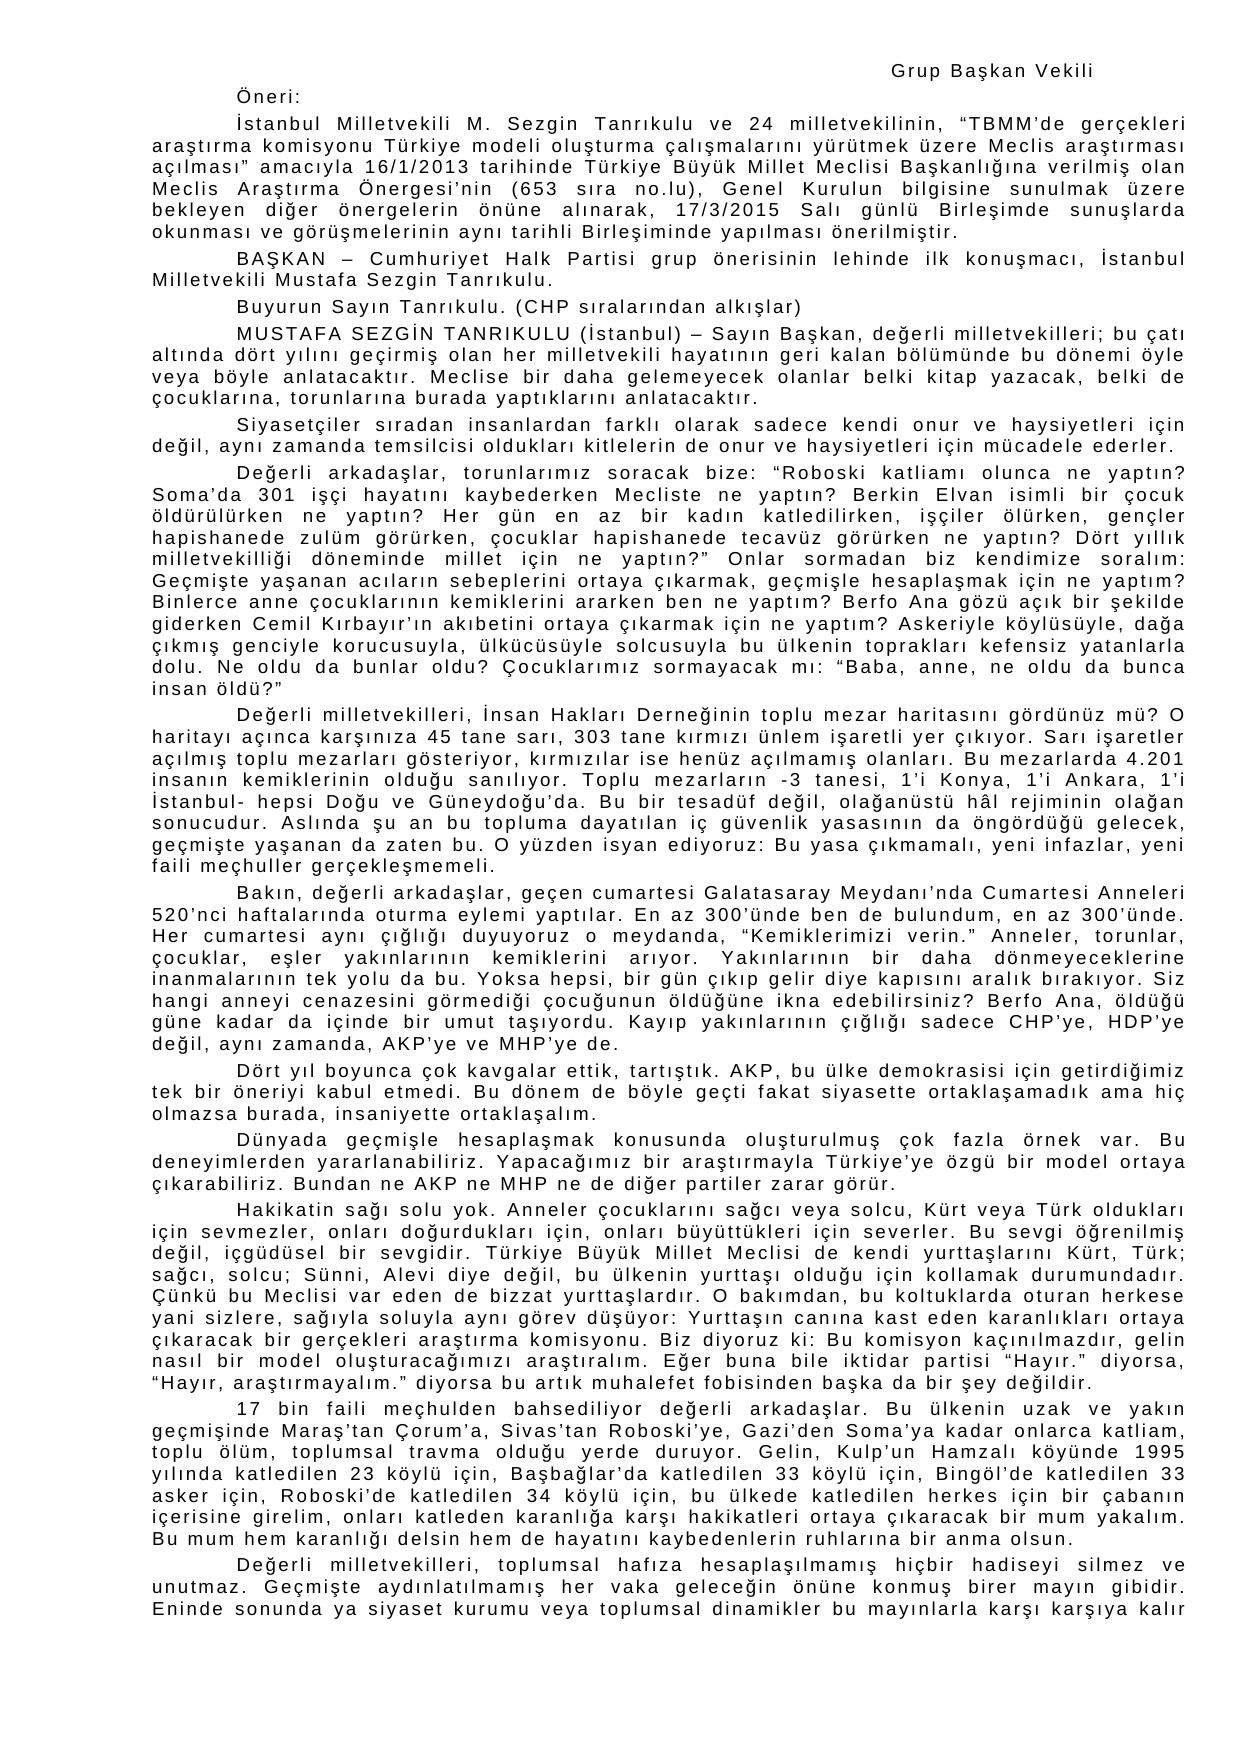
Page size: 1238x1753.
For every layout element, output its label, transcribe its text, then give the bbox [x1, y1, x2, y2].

text Bakın, değerli arkadaşlar, geçen cumartesi Galatasaray Meydanı’nda Cumartesi Anneleri 520’nci haftalarında oturma eylemi yaptılar. En az 300’ünde ben de bulundum, en az 300’ünde. Her cumartesi aynı çığlığı duyuyoruz o meydanda, “Kemiklerimizi verin.” Anneler, torunlar, çocuklar, eşler yakınlarının kemiklerini arıyor. Yakınlarının bir daha dönmeyeceklerine inanmalarının tek yolu da bu. Yoksa hepsi, bir gün çıkıp gelir diye kapısını aralık bırakıyor. Siz hangi anneyi cenazesini görmediği çocuğunun öldüğüne ikna edebilirsiniz? Berfo Ana, öldüğü güne kadar da içinde bir umut taşıyordu. Kayıp yakınlarının çığlığı sadece CHP’ye, HDP’ye değil, aynı zamanda, AKP’ye ve MHP’ye de. [152, 882, 1186, 1054]
text Hakikatin sağı solu yok. Anneler çocuklarını sağcı veya solcu, Kürt veya Türk oldukları için sevmezler, onları doğurdukları için, onları büyüttükleri için severler. Bu sevgi öğrenilmiş değil, içgüdüsel bir sevgidir. Türkiye Büyük Millet Meclisi de kendi yurttaşlarını Kürt, Türk; sağcı, solcu; Sünni, Alevi diye değil, bu ülkenin yurttaşı olduğu için kollamak durumundadır. Çünkü bu Meclisi var eden de bizzat yurttaşlardır. O bakımdan, bu koltuklarda oturan herkese yani sizlere, sağıyla soluyla aynı görev düşüyor: Yurttaşın canına kast eden karanlıkları ortaya çıkaracak bir gerçekleri araştırma komisyonu. Biz diyoruz ki: Bu komisyon kaçınılmazdır, gelin nasıl bir model oluşturacağımızı araştıralım. Eğer buna bile iktidar partisi “Hayır.” diyorsa, “Hayır, araştırmayalım.” diyorsa bu artık muhalefet fobisinden başka da bir şey değildir. [152, 1199, 1186, 1393]
text 17 bin faili meçhulden bahsediliyor değerli arkadaşlar. Bu ülkenin uzak ve yakın geçmişinde Maraş’tan Çorum’a, Sivas’tan Roboski’ye, Gazi’den Soma’ya kadar onlarca katliam, toplu ölüm, toplumsal travma olduğu yerde duruyor. Gelin, Kulp’un Hamzalı köyünde 1995 yılında katledilen 23 köylü için, Başbağlar’da katledilen 33 köylü için, Bingöl’de katledilen 33 asker için, Roboski’de katledilen 34 köylü için, bu ülkede katledilen herkes için bir çabanın içerisine girelim, onları katleden karanlığa karşı hakikatleri ortaya çıkaracak bir mum yakalım. Bu mum hem karanlığı delsin hem de hayatını kaybedenlerin ruhlarına bir anma olsun. [152, 1398, 1186, 1549]
text Grup Başkan Vekili [152, 60, 1093, 81]
text MUSTAFA SEZGİN TANRIKULU (İstanbul) – Sayın Başkan, değerli milletvekilleri; bu çatı altında dört yılını geçirmiş olan her milletvekili hayatının geri kalan bölümünde bu dönemi öyle veya böyle anlatacaktır. Meclise bir daha gelemeyecek olanlar belki kitap yazacak, belki de çocuklarına, torunlarına burada yaptıklarını anlatacaktır. [152, 322, 1186, 409]
text Öneri: [152, 86, 1186, 108]
text Siyasetçiler sıradan insanlardan farklı olarak sadece kendi onur ve haysiyetleri için değil, aynı zamanda temsilcisi oldukları kitlelerin de onur ve haysiyetleri için mücadele ederler. [152, 414, 1186, 457]
text Değerli milletvekilleri, İnsan Hakları Derneğinin toplu mezar haritasını gördünüz mü? O haritayı açınca karşınıza 45 tane sarı, 303 tane kırmızı ünlem işaretli yer çıkıyor. Sarı işaretler açılmış toplu mezarları gösteriyor, kırmızılar ise henüz açılmamış olanları. Bu mezarlarda 4.201 insanın kemiklerinin olduğu sanılıyor. Toplu mezarların -3 tanesi, 1’i Konya, 1’i Ankara, 1’i İstanbul- hepsi Doğu ve Güneydoğu’da. Bu bir tesadüf değil, olağanüstü hâl rejiminin olağan sonucudur. Aslında şu an bu topluma dayatılan iç güvenlik yasasının da öngördüğü gelecek, geçmişte yaşanan da zaten bu. O yüzden isyan ediyoruz: Bu yasa çıkmamalı, yeni infazlar, yeni faili meçhuller gerçekleşmemeli. [152, 704, 1186, 877]
text Dünyada geçmişle hesaplaşmak konusunda oluşturulmuş çok fazla örnek var. Bu deneyimlerden yararlanabiliriz. Yapacağımız bir araştırmayla Türkiye’ye özgü bir model ortaya çıkarabiliriz. Bundan ne AKP ne MHP ne de diğer partiler zarar görür. [152, 1129, 1186, 1194]
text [152, 1554, 1186, 1619]
text Buyurun Sayın Tanrıkulu. (CHP sıralarından alkışlar) [152, 296, 1186, 317]
text Değerli arkadaşlar, torunlarımız soracak bize: “Roboski katliamı olunca ne yaptın? Soma’da 301 işçi hayatını kaybederken Mecliste ne yaptın? Berkin Elvan isimli bir çocuk öldürülürken ne yaptın? Her gün en az bir kadın katledilirken, işçiler ölürken, gençler hapishanede zulüm görürken, çocuklar hapishanede tecavüz görürken ne yaptın? Dört yıllık milletvekilliği döneminde millet için ne yaptın?” Onlar sormadan biz kendimize soralım: Geçmişte yaşanan acıların sebeplerini ortaya çıkarmak, geçmişle hesaplaşmak için ne yaptım? Binlerce anne çocuklarının kemiklerini ararken ben ne yaptım? Berfo Ana gözü açık bir şekilde giderken Cemil Kırbayır’ın akıbetini ortaya çıkarmak için ne yaptım? Askeriyle köylüsüyle, dağa çıkmış genciyle korucusuyla, ülkücüsüyle solcusuyla bu ülkenin toprakları kefensiz yatanlarla dolu. Ne oldu da bunlar oldu? Çocuklarımız sormayacak mı: “Baba, anne, ne oldu da bunca insan öldü?” [152, 462, 1186, 699]
text İstanbul Milletvekili M. Sezgin Tanrıkulu ve 24 milletvekilinin, “TBMM’de gerçekleri araştırma komisyonu Türkiye modeli oluşturma çalışmalarını yürütmek üzere Meclis araştırması açılması” amacıyla 16/1/2013 tarihinde Türkiye Büyük Millet Meclisi Başkanlığına verilmiş olan Meclis Araştırma Önergesi’nin (653 sıra no.lu), Genel Kurulun bilgisine sunulmak üzere bekleyen diğer önergelerin önüne alınarak, 17/3/2015 Salı günlü Birleşimde sunuşlarda okunması ve görüşmelerinin aynı tarihli Birleşiminde yapılması önerilmiştir. [152, 113, 1186, 242]
text BAŞKAN – Cumhuriyet Halk Partisi grup önerisinin lehinde ilk konuşmacı, İstanbul Milletvekili Mustafa Sezgin Tanrıkulu. [152, 247, 1186, 291]
text Dört yıl boyunca çok kavgalar ettik, tartıştık. AKP, bu ülke demokrasisi için getirdiğimiz tek bir öneriyi kabul etmedi. Bu dönem de böyle geçti fakat siyasette ortaklaşamadık ama hiç olmazsa burada, insaniyette ortaklaşalım. [152, 1059, 1186, 1124]
